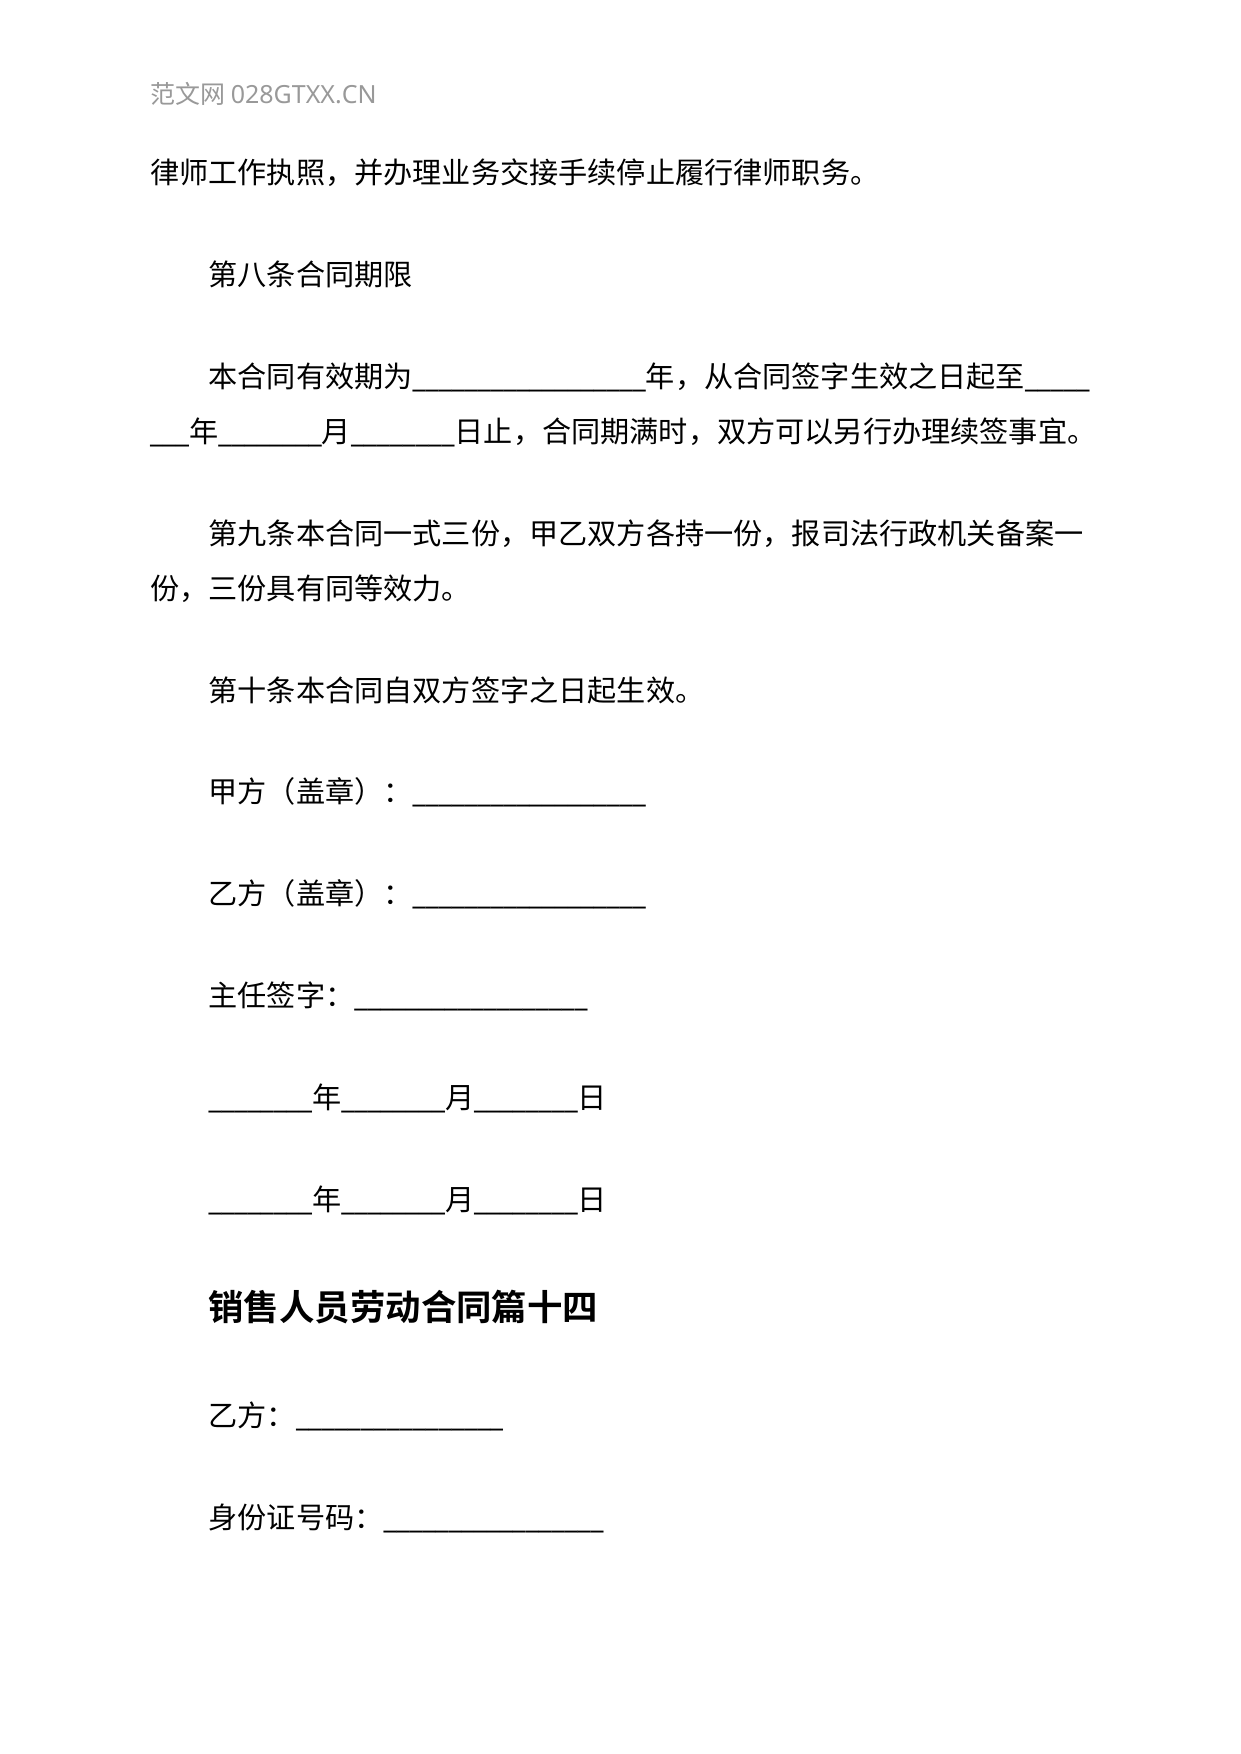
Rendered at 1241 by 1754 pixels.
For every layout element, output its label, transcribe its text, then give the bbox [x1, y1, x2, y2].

text 第十条本合同自双方签字之日起生效。 [150, 667, 1090, 709]
text 甲方（盖章）：__________________ [150, 769, 1090, 811]
text 销售人员劳动合同篇十四 [150, 1279, 1090, 1330]
text ________年________月________日 [150, 1075, 1090, 1117]
text 第八条合同期限 [150, 252, 1090, 294]
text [150, 150, 1090, 192]
text 本合同有效期为__________________年，从合同签字生效之日起至________年________月________日止，合同期满时，双方可以另行办理续签事宜。 [150, 353, 1090, 451]
text 乙方（盖章）：__________________ [150, 871, 1090, 913]
text 身份证号码：_________________ [150, 1494, 1090, 1537]
text 乙方：________________ [150, 1392, 1090, 1435]
text 主任签字：__________________ [150, 973, 1090, 1015]
text 第九条本合同一式三份，甲乙双方各持一份，报司法行政机关备案一份，三份具有同等效力。 [150, 511, 1090, 608]
text ________年________月________日 [150, 1177, 1090, 1219]
